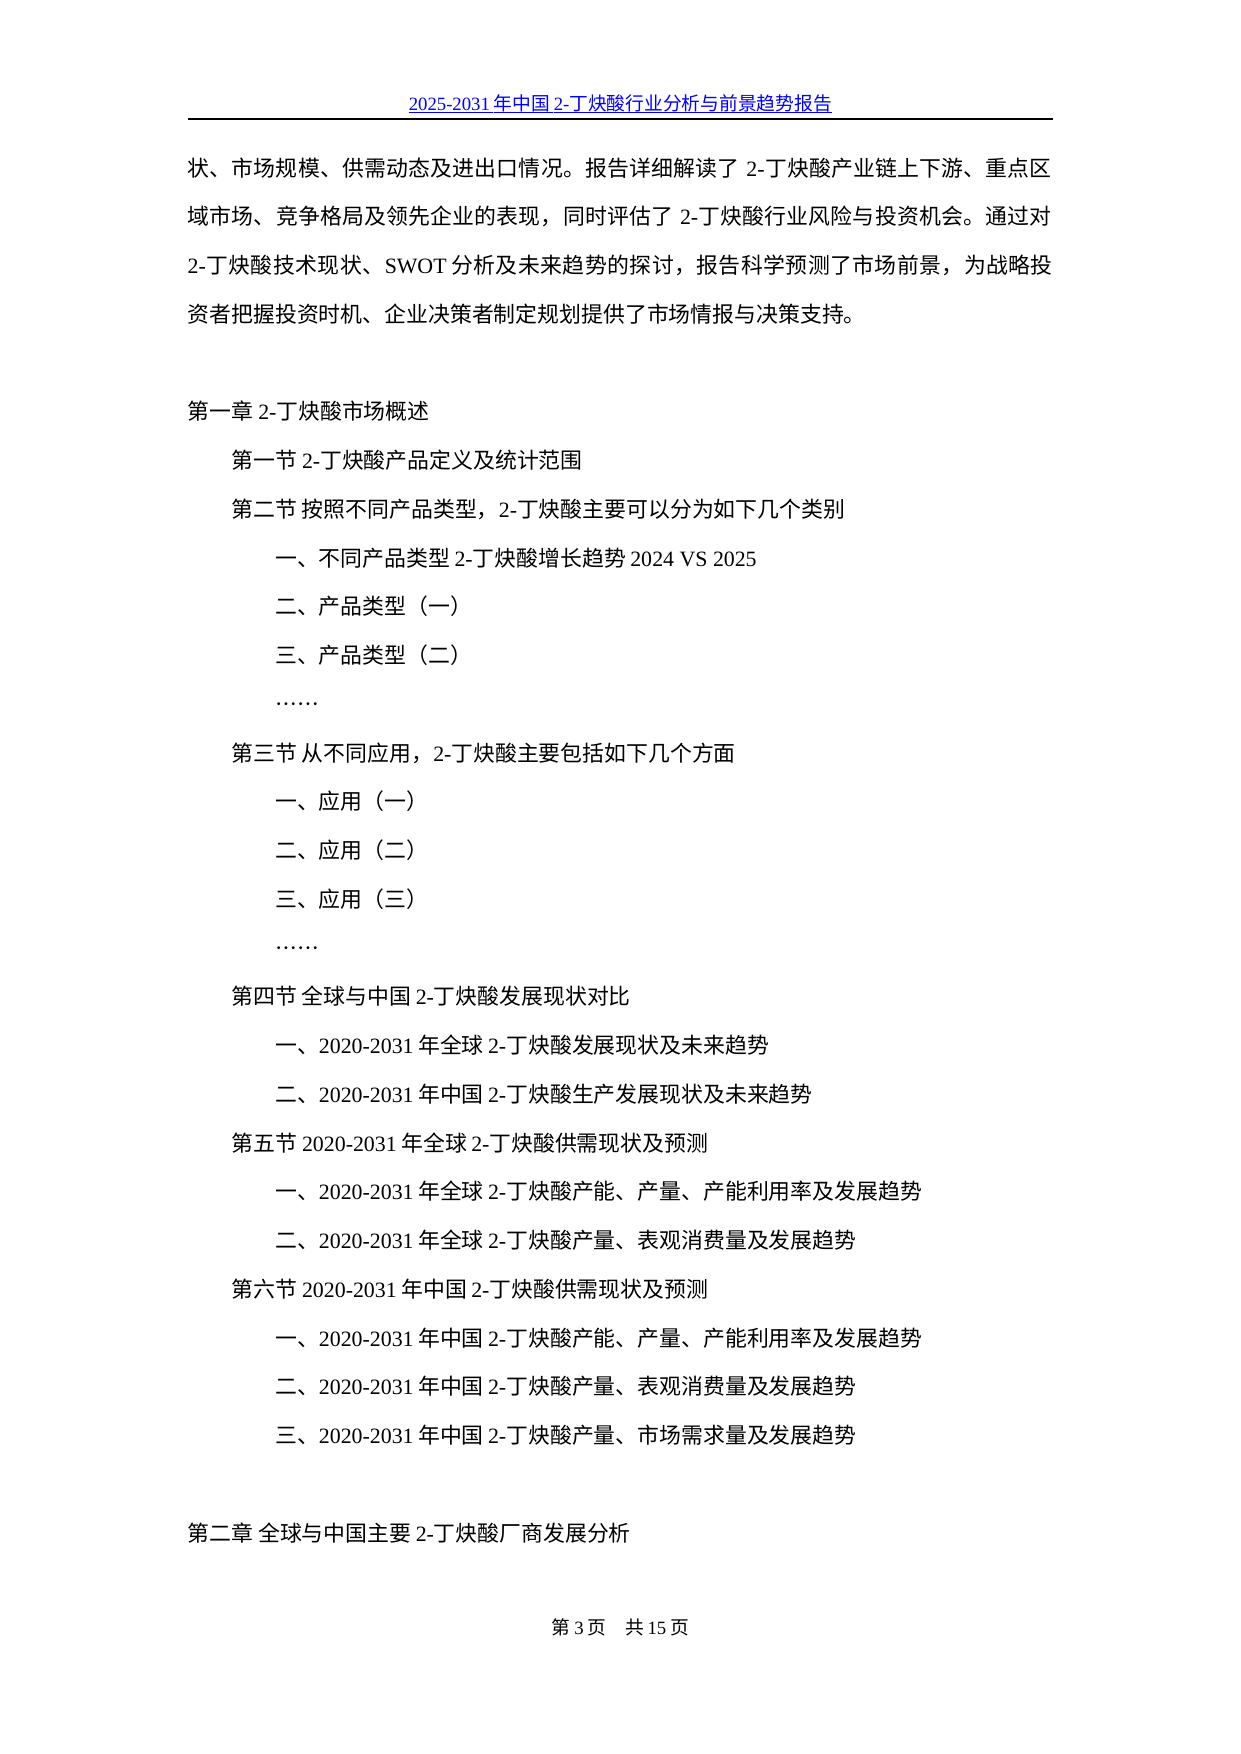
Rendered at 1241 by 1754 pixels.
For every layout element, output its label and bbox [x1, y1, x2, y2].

text [187, 150, 1053, 1548]
